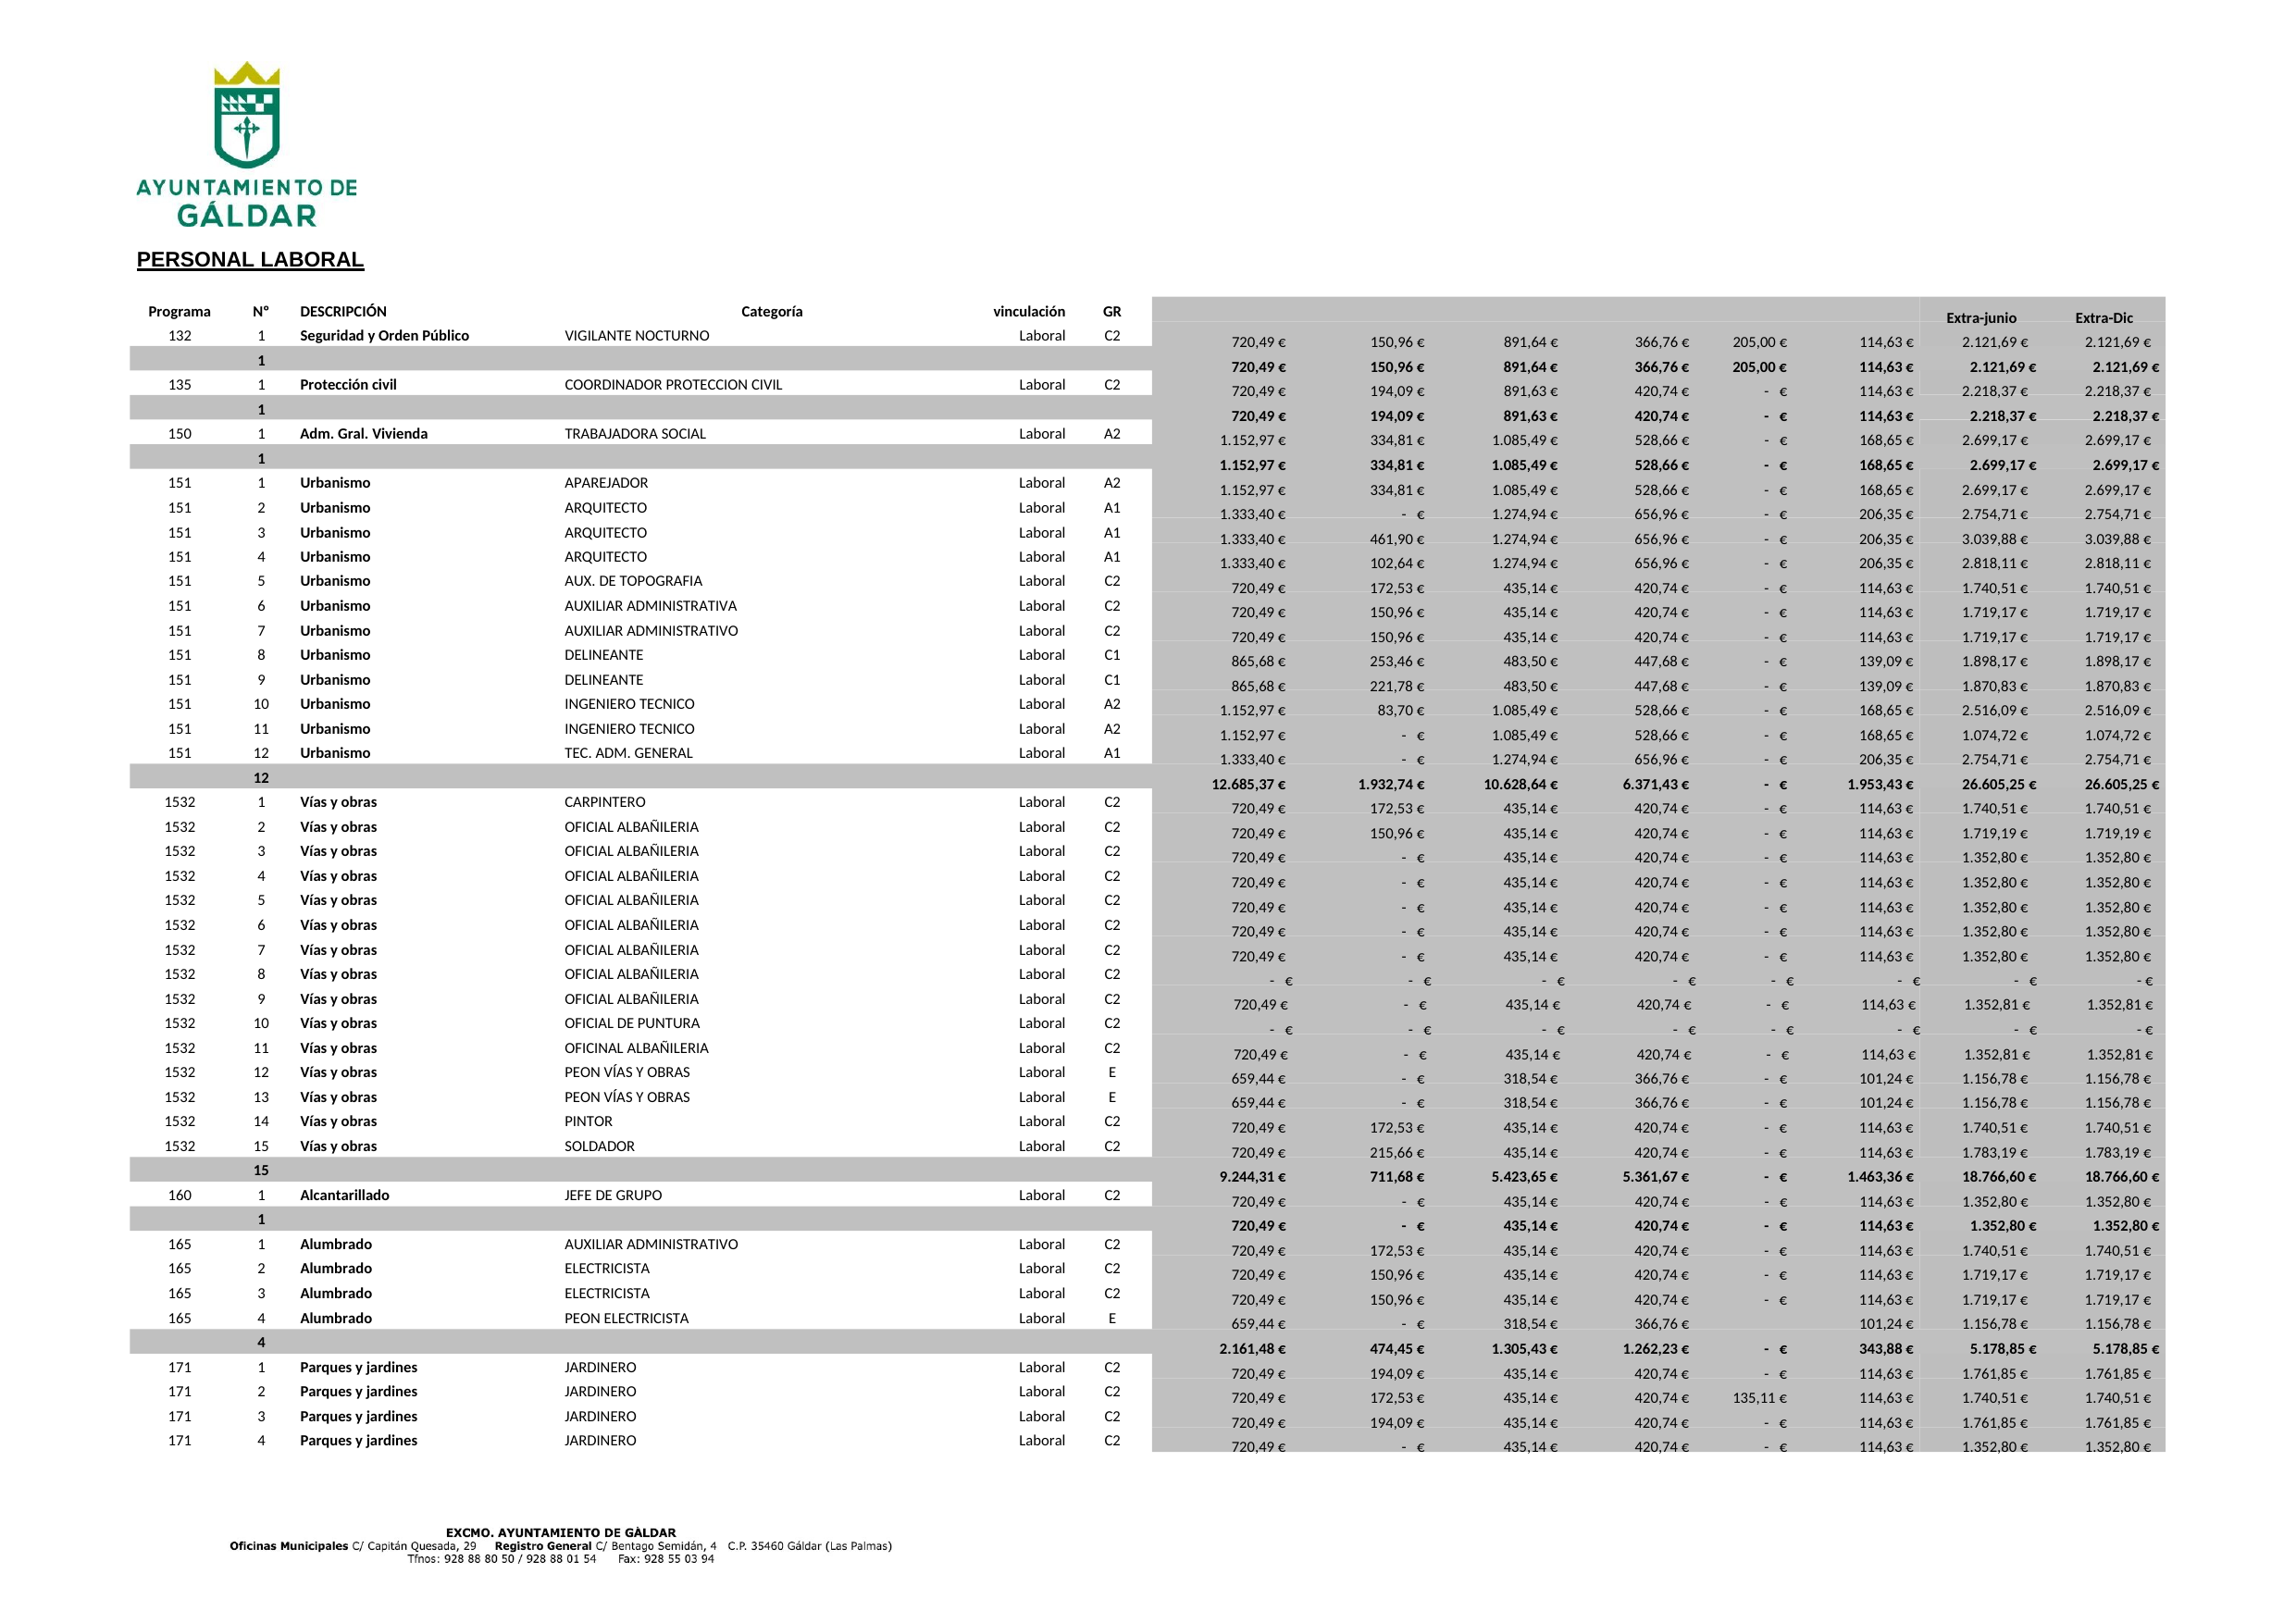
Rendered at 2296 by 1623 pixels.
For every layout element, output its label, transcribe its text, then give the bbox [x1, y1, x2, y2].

picture [136, 61, 357, 227]
text 720,49 € - € 435,14 € 420,74 € - € 114,63 € 1.352,80 € 1.352,80 € [1187, 1192, 2151, 1210]
text 171 3 Parques y jardines JARDINERO Laboral C2 [168, 1406, 1125, 1425]
text 151 4 Urbanismo ARQUITECTO Laboral A1 [168, 547, 1125, 566]
text 659,44 € - € 318,54 € 366,76 € - € 101,24 € 1.156,78 € 1.156,78 € [1187, 1094, 2151, 1112]
text 659,44 € - € 318,54 € 366,76 € - € 101,24 € 1.156,78 € 1.156,78 € [1187, 1069, 2151, 1088]
text 720,49 € - € 435,14 € 420,74 € - € 114,63 € 1.352,80 € 1.352,80 € [1187, 922, 2151, 941]
text - € - € - € - € - € - € - € - € 720,49 € - € 435,14 € 420,74 € - € 114,63 € 1.352,81 € 1.352,81 € [1230, 971, 2153, 1014]
text 720,49 € 215,66 € 435,14 € 420,74 € - € 114,63 € 1.783,19 € 1.783,19 € [1187, 1143, 2151, 1161]
text 151 7 Urbanismo AUXILIAR ADMINISTRATIVO Laboral C2 [168, 621, 1125, 639]
text 1532 5 Vías y obras OFICIAL ALBAÑILERIA Laboral C2 [164, 891, 1125, 910]
text 1.333,40 € 461,90 € 1.274,94 € 656,96 € - € 206,35 € 3.039,88 € 3.039,88 € [1187, 529, 2151, 548]
text 151 10 Urbanismo INGENIERO TECNICO Laboral A2 [168, 694, 1125, 713]
text 151 11 Urbanismo INGENIERO TECNICO Laboral A2 [168, 719, 1125, 737]
text 659,44 € - € 318,54 € 366,76 € 101,24 € 1.156,78 € 1.156,78 € [1187, 1315, 2151, 1333]
subtitle 9.244,31 € 711,68 € 5.423,65 € 5.361,67 € - € 1.463,36 € 18.766,60 € 18.766,60 € [1187, 1167, 2159, 1186]
subtitle 4 [257, 1332, 1125, 1352]
text 165 1 Alumbrado AUXILIAR ADMINISTRATIVO Laboral C2 [168, 1234, 1125, 1253]
list 1 Adm. Gral. Vivienda TRABAJADORA SOCIAL Laboral A2 [125, 425, 1121, 443]
text 720,49 € 172,53 € 435,14 € 420,74 € - € 114,63 € 1.740,51 € 1.740,51 € [1187, 578, 2151, 597]
text 1532 7 Vías y obras OFICIAL ALBAÑILERIA Laboral C2 [164, 940, 1125, 959]
text 720,49 € 194,09 € 435,14 € 420,74 € - € 114,63 € 1.761,85 € 1.761,85 € [1187, 1364, 2151, 1382]
subtitle Extra-junio Extra-Dic [1187, 308, 2133, 327]
text 720,49 € 172,53 € 435,14 € 420,74 € 135,11 € 114,63 € 1.740,51 € 1.740,51 € [1187, 1388, 2151, 1407]
text 720,49 € - € 435,14 € 420,74 € - € 114,63 € 1.352,80 € 1.352,80 € [1187, 873, 2151, 891]
text 720,49 € - € 435,14 € 420,74 € - € 114,63 € 1.352,80 € 1.352,80 € [1187, 898, 2151, 916]
text 720,49 € 194,09 € 891,63 € 420,74 € - € 114,63 € 2.218,37 € 2.218,37 € [1187, 382, 2151, 401]
text 1532 13 Vías y obras PEON VÍAS Y OBRAS Laboral E [164, 1087, 1125, 1106]
text 1.152,97 € - € 1.085,49 € 528,66 € - € 168,65 € 1.074,72 € 1.074,72 € [1187, 725, 2151, 744]
subtitle 15 [254, 1160, 1125, 1180]
text 151 6 Urbanismo AUXILIAR ADMINISTRATIVA Laboral C2 [168, 596, 1125, 614]
subtitle 1 [257, 449, 1125, 468]
text 865,68 € 253,46 € 483,50 € 447,68 € - € 139,09 € 1.898,17 € 1.898,17 € [1187, 651, 2151, 671]
text 151 5 Urbanismo AUX. DE TOPOGRAFIA Laboral C2 [168, 572, 1125, 590]
text 720,49 € 172,53 € 435,14 € 420,74 € - € 114,63 € 1.740,51 € 1.740,51 € [1187, 799, 2151, 818]
text 135 1 Protección civil COORDINADOR PROTECCION CIVIL Laboral C2 [125, 376, 1121, 394]
text 171 2 Parques y jardines JARDINERO Laboral C2 [168, 1381, 1125, 1401]
text 1532 12 Vías y obras PEON VÍAS Y OBRAS Laboral E [164, 1062, 1125, 1082]
text 1.333,40 € - € 1.274,94 € 656,96 € - € 206,35 € 2.754,71 € 2.754,71 € [1187, 504, 2151, 524]
text 720,49 € 194,09 € 435,14 € 420,74 € - € 114,63 € 1.761,85 € 1.761,85 € [1187, 1413, 2151, 1431]
text 720,49 € 150,96 € 435,14 € 420,74 € - € 114,63 € 1.719,17 € 1.719,17 € [1187, 602, 2151, 622]
text 1532 4 Vías y obras OFICIAL ALBAÑILERIA Laboral C2 [164, 866, 1125, 885]
subtitle 720,49 € - € 435,14 € 420,74 € - € 114,63 € 1.352,80 € 1.352,80 € [1187, 1216, 2159, 1235]
text 151 2 Urbanismo ARQUITECTO Laboral A1 [168, 498, 1125, 516]
text 720,49 € 150,96 € 435,14 € 420,74 € - € 114,63 € 1.719,17 € 1.719,17 € [1187, 1290, 2151, 1308]
text 1.152,97 € 334,81 € 1.085,49 € 528,66 € - € 168,65 € 2.699,17 € 2.699,17 € [1187, 431, 2151, 450]
text 720,49 € - € 435,14 € 420,74 € - € 114,63 € 1.352,80 € 1.352,80 € [1187, 849, 2151, 867]
subtitle Programa Nº DESCRIPCIÓN Categoría vinculación GR [125, 302, 1122, 320]
subtitle 12 [254, 768, 1125, 787]
text 720,49 € 150,96 € 435,14 € 420,74 € - € 114,63 € 1.719,19 € 1.719,19 € [1187, 824, 2151, 843]
text 160 1 Alcantarillado JEFE DE GRUPO Laboral C2 [168, 1185, 1125, 1204]
picture [227, 1527, 895, 1564]
text 1532 1 Vías y obras CARPINTERO Laboral C2 [164, 793, 1125, 812]
list 1 Urbanismo APAREJADOR Laboral A2 [168, 474, 1125, 492]
subtitle 1 [257, 351, 1125, 369]
text 1.152,97 € 83,70 € 1.085,49 € 528,66 € - € 168,65 € 2.516,09 € 2.516,09 € [1187, 700, 2151, 720]
text 151 9 Urbanismo DELINEANTE Laboral C1 [168, 670, 1125, 688]
text 1532 2 Vías y obras OFICIAL ALBAÑILERIA Laboral C2 [164, 817, 1125, 836]
text 132 1 Seguridad y Orden Público VIGILANTE NOCTURNO Laboral C2 [125, 327, 1121, 345]
subtitle 1 [257, 1210, 1125, 1229]
text 1532 8 Vías y obras OFICIAL ALBAÑILERIA Laboral C2 [164, 964, 1125, 984]
subtitle 720,49 € 150,96 € 891,64 € 366,76 € 205,00 € 114,63 € 2.121,69 € 2.121,69 € [1187, 357, 2159, 376]
text 171 4 Parques y jardines JARDINERO Laboral C2 [168, 1431, 1125, 1450]
subtitle 1 [257, 400, 1125, 418]
text 720,49 € 150,96 € 435,14 € 420,74 € - € 114,63 € 1.719,17 € 1.719,17 € [1187, 627, 2151, 646]
subtitle 720,49 € 194,09 € 891,63 € 420,74 € - € 114,63 € 2.218,37 € 2.218,37 € [1187, 406, 2159, 425]
text 1532 9 Vías y obras OFICIAL ALBAÑILERIA Laboral C2 [164, 989, 1125, 1008]
subtitle PERSONAL LABORAL [137, 247, 2190, 271]
subtitle 1.152,97 € 334,81 € 1.085,49 € 528,66 € - € 168,65 € 2.699,17 € 2.699,17 € [1187, 455, 2159, 475]
text 151 8 Urbanismo DELINEANTE Laboral C1 [168, 645, 1125, 664]
text 1.152,97 € 334,81 € 1.085,49 € 528,66 € - € 168,65 € 2.699,17 € 2.699,17 € [1187, 480, 2151, 499]
text 865,68 € 221,78 € 483,50 € 447,68 € - € 139,09 € 1.870,83 € 1.870,83 € [1187, 676, 2151, 695]
text 720,49 € - € 435,14 € 420,74 € - € 114,63 € 1.352,80 € 1.352,80 € [1187, 1437, 2151, 1456]
text 720,49 € 172,53 € 435,14 € 420,74 € - € 114,63 € 1.740,51 € 1.740,51 € [1187, 1241, 2151, 1259]
text 165 3 Alumbrado ELECTRICISTA Laboral C2 [168, 1283, 1125, 1302]
text 151 12 Urbanismo TEC. ADM. GENERAL Laboral A1 [168, 743, 1125, 762]
text 1532 10 Vías y obras OFICIAL DE PUNTURA Laboral C2 [164, 1014, 1125, 1033]
text 720,49 € 150,96 € 891,64 € 366,76 € 205,00 € 114,63 € 2.121,69 € 2.121,69 € [1187, 333, 2151, 352]
subtitle 2.161,48 € 474,45 € 1.305,43 € 1.262,23 € - € 343,88 € 5.178,85 € 5.178,85 € [1187, 1339, 2159, 1358]
text 165 2 Alumbrado ELECTRICISTA Laboral C2 [168, 1259, 1125, 1278]
text 1532 11 Vías y obras OFICINAL ALBAÑILERIA Laboral C2 [164, 1038, 1125, 1057]
text 1532 6 Vías y obras OFICIAL ALBAÑILERIA Laboral C2 [164, 915, 1125, 935]
text 1.333,40 € 102,64 € 1.274,94 € 656,96 € - € 206,35 € 2.818,11 € 2.818,11 € [1187, 553, 2151, 573]
text 720,49 € 172,53 € 435,14 € 420,74 € - € 114,63 € 1.740,51 € 1.740,51 € [1187, 1118, 2151, 1137]
text 165 4 Alumbrado PEON ELECTRICISTA Laboral E [168, 1308, 1125, 1327]
text 1532 15 Vías y obras SOLDADOR Laboral C2 [164, 1136, 1125, 1155]
text 1532 14 Vías y obras PINTOR Laboral C2 [164, 1112, 1125, 1131]
text 1.333,40 € - € 1.274,94 € 656,96 € - € 206,35 € 2.754,71 € 2.754,71 € [1187, 750, 2151, 769]
subtitle 12.685,37 € 1.932,74 € 10.628,64 € 6.371,43 € - € 1.953,43 € 26.605,25 € 26.605,25 € [1187, 774, 2159, 793]
text 1532 3 Vías y obras OFICIAL ALBAÑILERIA Laboral C2 [164, 842, 1125, 861]
text 720,49 € 150,96 € 435,14 € 420,74 € - € 114,63 € 1.719,17 € 1.719,17 € [1187, 1266, 2151, 1284]
text 171 1 Parques y jardines JARDINERO Laboral C2 [168, 1357, 1125, 1376]
text - € - € - € - € - € - € - € - € 720,49 € - € 435,14 € 420,74 € - € 114,63 € 1.352,81 € 1.352,81 € [1230, 1020, 2153, 1063]
text 720,49 € - € 435,14 € 420,74 € - € 114,63 € 1.352,80 € 1.352,80 € [1187, 947, 2151, 965]
text 151 3 Urbanismo ARQUITECTO Laboral A1 [168, 523, 1125, 541]
